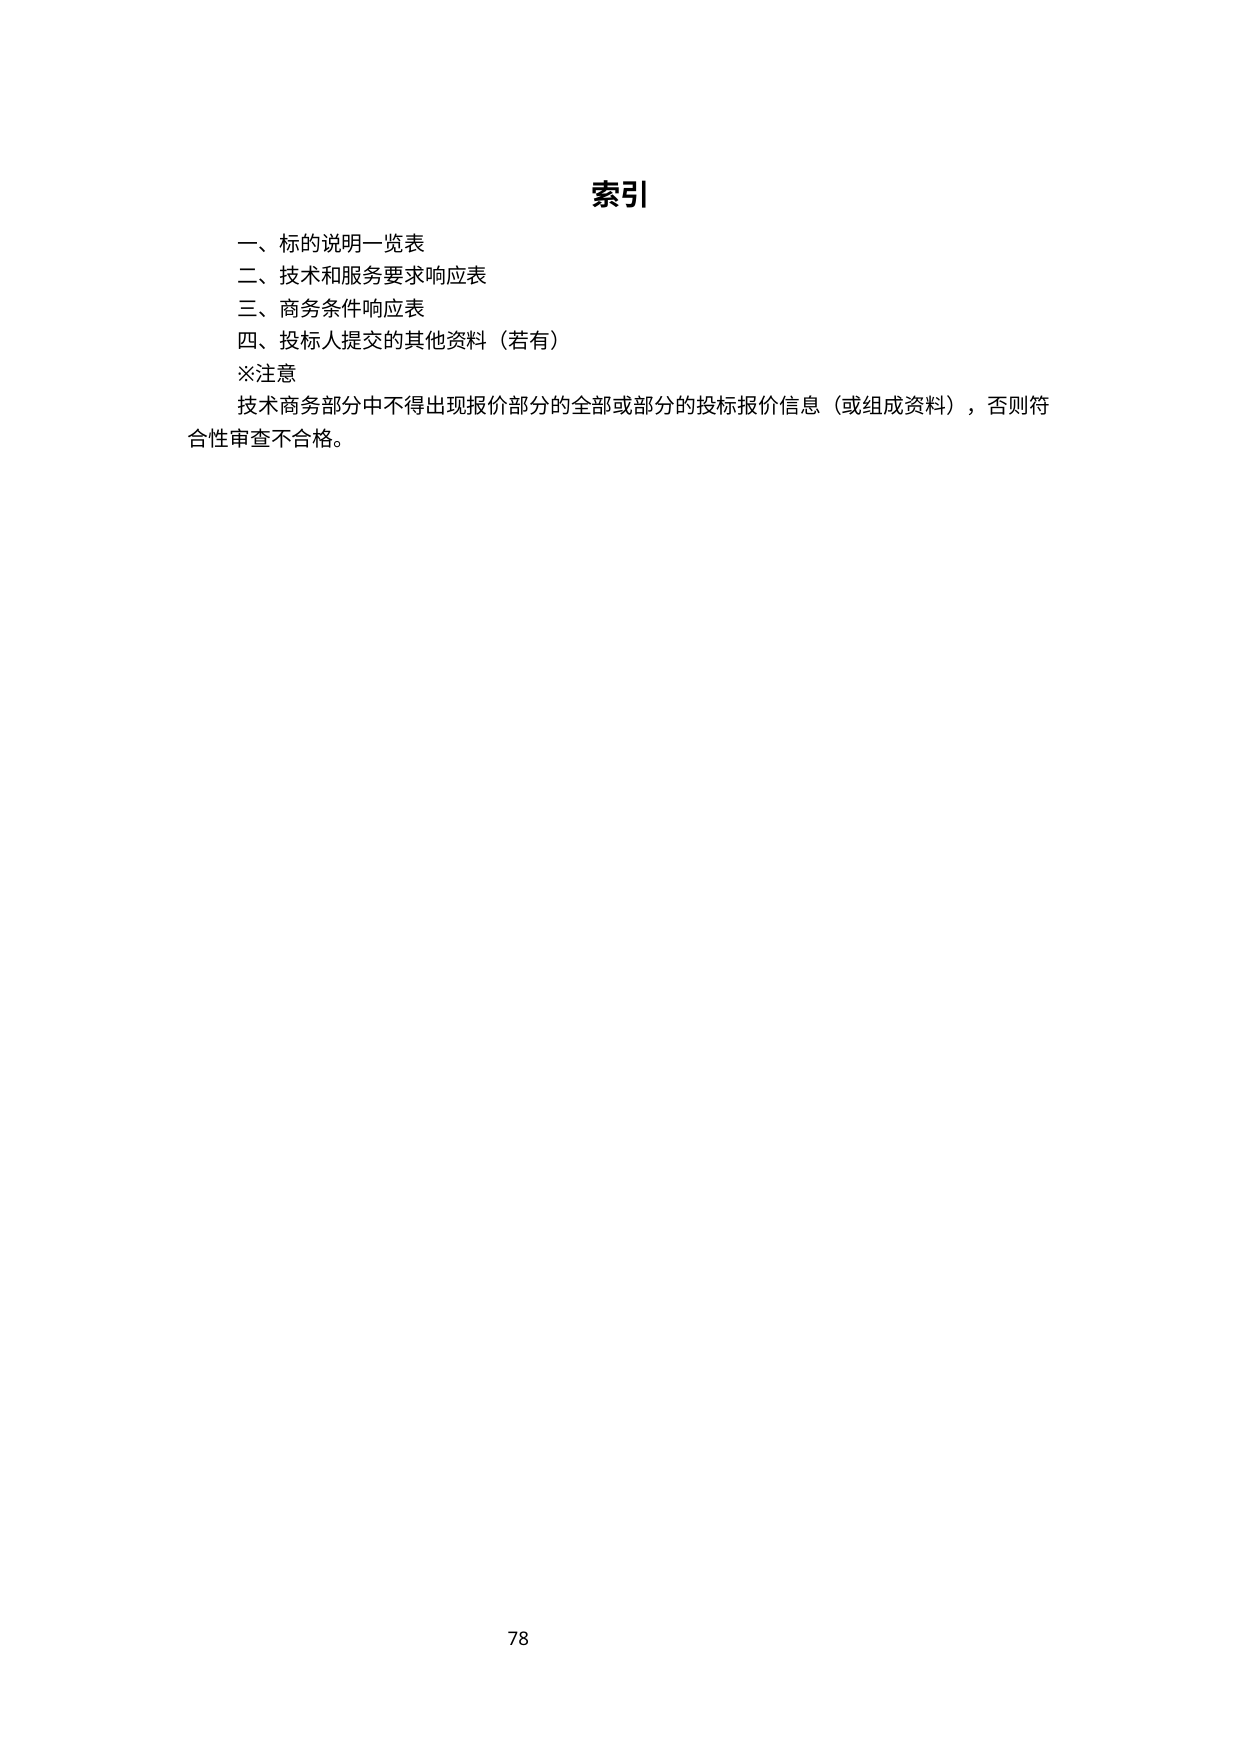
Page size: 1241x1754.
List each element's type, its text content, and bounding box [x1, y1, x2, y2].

text 索引 [187, 162, 1053, 227]
text 技术商务部分中不得出现报价部分的全部或部分的投标报价信息（或组成资料），否则符合性审查不合格。 [187, 389, 1053, 454]
text 四、投标人提交的其他资料（若有） [187, 324, 1053, 357]
text 一、标的说明一览表 [187, 227, 1053, 259]
text 三、商务条件响应表 [187, 292, 1053, 324]
text ※注意 [187, 357, 1053, 389]
text 二、技术和服务要求响应表 [187, 259, 1053, 292]
